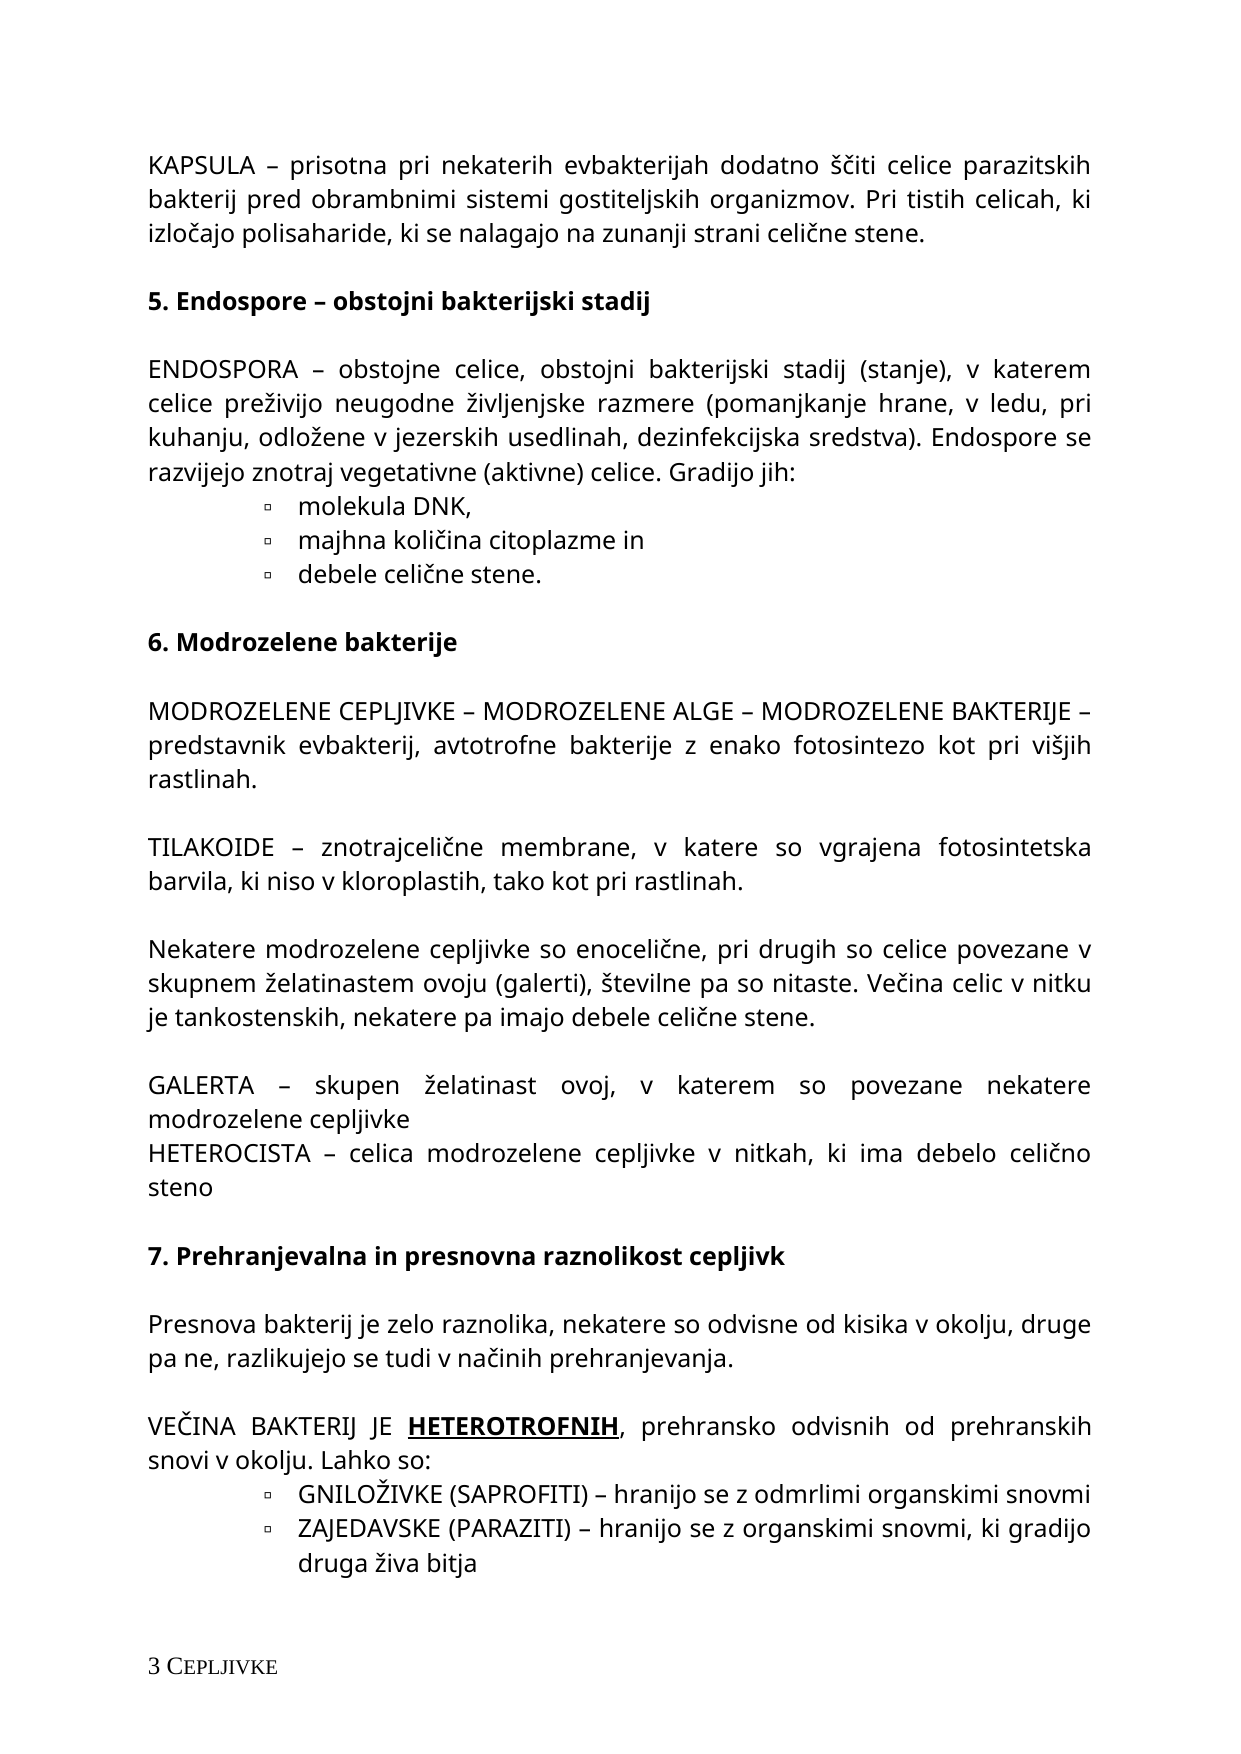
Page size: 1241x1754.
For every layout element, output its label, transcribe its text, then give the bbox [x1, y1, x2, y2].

list molekula DNK, [260, 488, 1093, 522]
list debele celične stene. [260, 557, 1093, 591]
text 5. Endospore – obstojni bakterijski stadij [148, 284, 1093, 318]
list majhna količina citoplazme in [260, 522, 1093, 557]
list ZAJEDAVSKE (PARAZITI) – hranijo se z organskimi snovmi, ki gradijo druga živa bitja [260, 1511, 1093, 1579]
text KAPSULA – prisotna pri nekaterih evbakterijah dodatno ščiti celice parazitskih bakterij pred obrambnimi sistemi gostiteljskih organizmov. Pri tistih celicah, ki izločajo polisaharide, ki se nalagajo na zunanji strani celične stene. [148, 148, 1093, 250]
text VEČINA BAKTERIJ JE HETEROTROFNIH, prehransko odvisnih od prehranskih snovi v okolju. Lahko so: [148, 1408, 1093, 1477]
text TILAKOIDE – znotrajcelične membrane, v katere so vgrajena fotosintetska barvila, ki niso v kloroplastih, tako kot pri rastlinah. [148, 829, 1093, 898]
text 6. Modrozelene bakterije [148, 625, 1093, 659]
text Presnova bakterij je zelo raznolika, nekatere so odvisne od kisika v okolju, druge pa ne, razlikujejo se tudi v načinih prehranjevanja. [148, 1306, 1093, 1374]
text 7. Prehranjevalna in presnovna raznolikost cepljivk [148, 1238, 1093, 1272]
text MODROZELENE CEPLJIVKE – MODROZELENE ALGE – MODROZELENE BAKTERIJE – predstavnik evbakterij, avtotrofne bakterije z enako fotosintezo kot pri višjih rastlinah. [148, 693, 1093, 795]
list GNILOŽIVKE (SAPROFITI) – hranijo se z odmrlimi organskimi snovmi [260, 1477, 1093, 1511]
text GALERTA – skupen želatinast ovoj, v katerem so povezane nekatere modrozelene cepljivke [148, 1068, 1093, 1136]
text HETEROCISTA – celica modrozelene cepljivke v nitkah, ki ima debelo celično steno [148, 1136, 1093, 1204]
text Nekatere modrozelene cepljivke so enocelične, pri drugih so celice povezane v skupnem želatinastem ovoju (galerti), številne pa so nitaste. Večina celic v nitku je tankostenskih, nekatere pa imajo debele celične stene. [148, 932, 1093, 1034]
text ENDOSPORA – obstojne celice, obstojni bakterijski stadij (stanje), v katerem celice preživijo neugodne življenjske razmere (pomanjkanje hrane, v ledu, pri kuhanju, odložene v jezerskih usedlinah, dezinfekcijska sredstva). Endospore se razvijejo znotraj vegetativne (aktivne) celice. Gradijo jih: [148, 352, 1093, 488]
